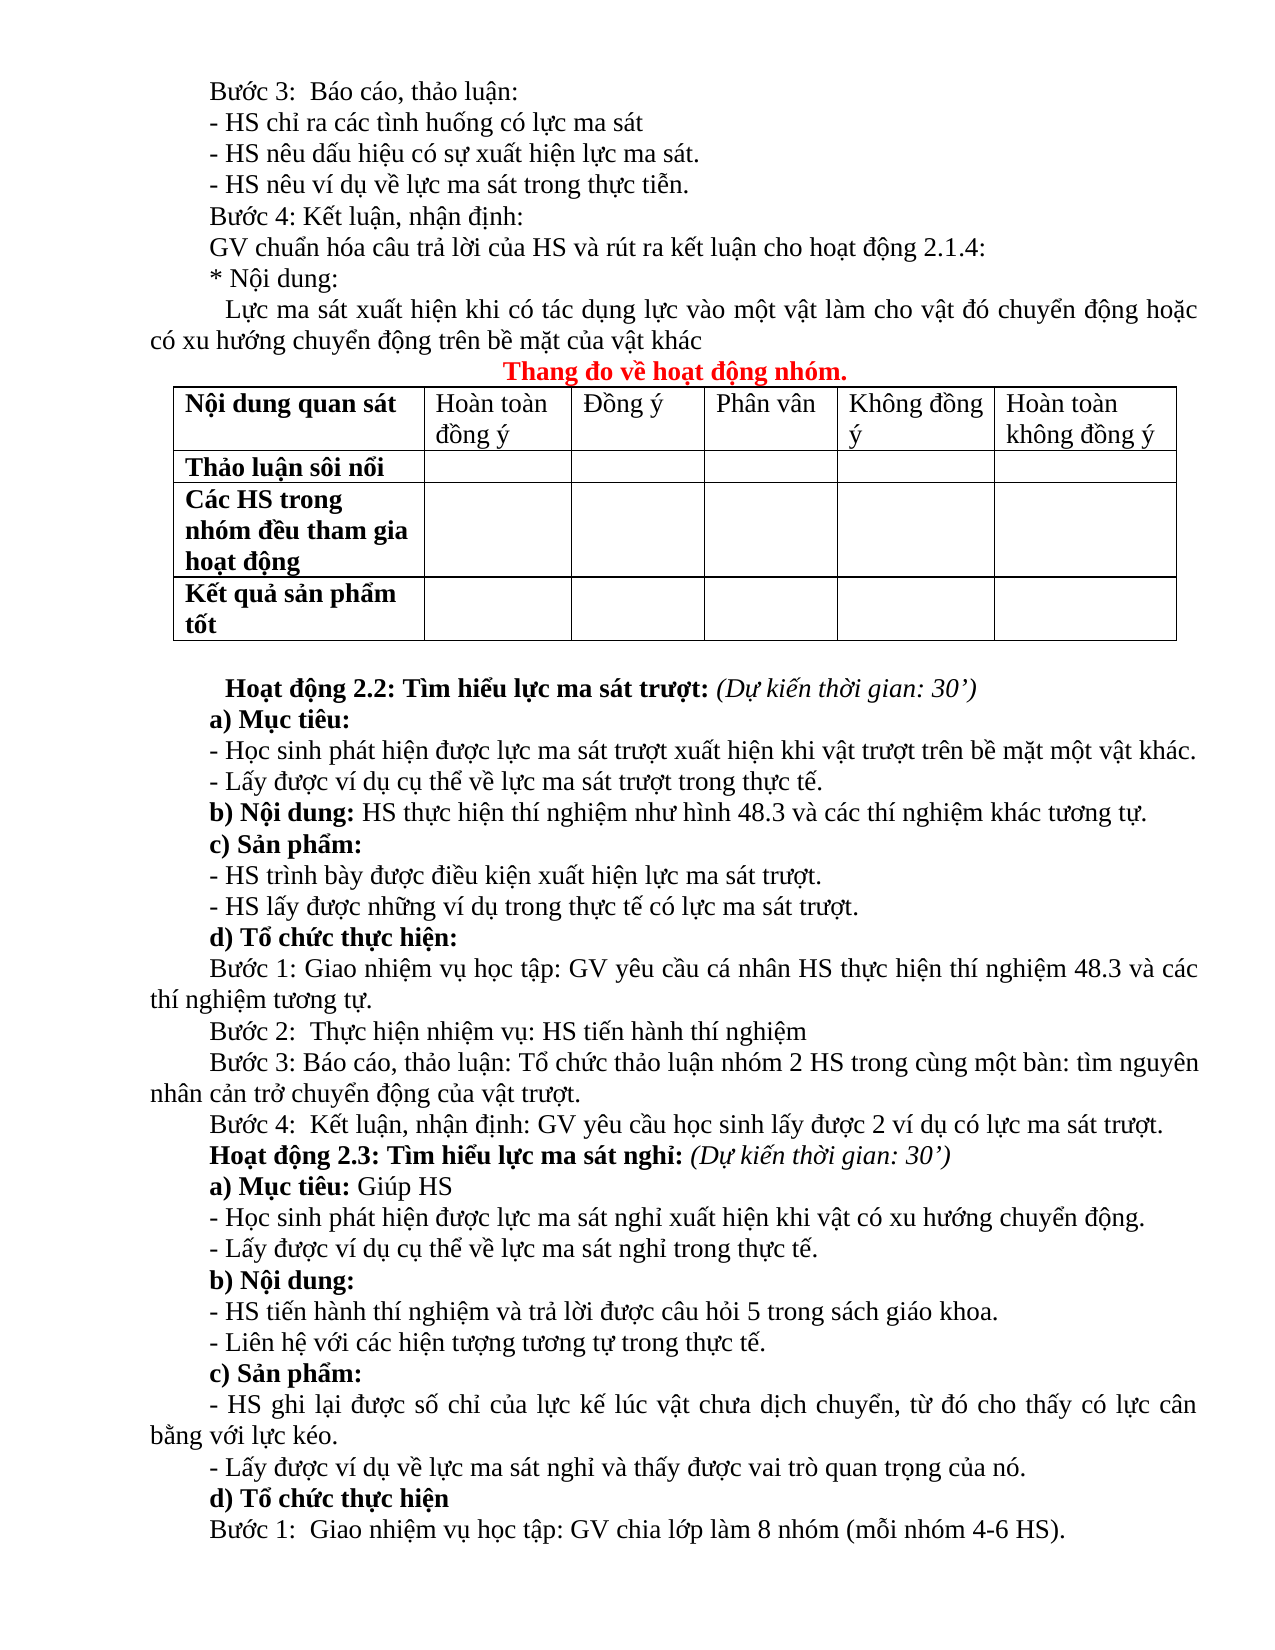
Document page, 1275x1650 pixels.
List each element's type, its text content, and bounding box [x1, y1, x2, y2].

table_cell [705, 483, 837, 576]
table_cell [425, 451, 571, 482]
text - HS chỉ ra các tình huống có lực ma sát [150, 106, 1200, 137]
text - Lấy được ví dụ cụ thể về lực ma sát nghỉ trong thực tế. [150, 1233, 1200, 1264]
text - Học sinh phát hiện được lực ma sát nghỉ xuất hiện khi vật có xu hướng chuyển động. [150, 1201, 1200, 1233]
table_cell [705, 578, 837, 640]
text - HS nêu ví dụ về lực ma sát trong thực tiễn. [150, 168, 1200, 199]
table_cell [838, 483, 994, 576]
text Bước 1: Giao nhiệm vụ học tập: GV chia lớp làm 8 nhóm (mỗi nhóm 4-6 HS). [150, 1513, 1200, 1544]
text Bước 3: Báo cáo, thảo luận: [150, 75, 1200, 106]
table_cell [572, 451, 704, 482]
text - Lấy được ví dụ về lực ma sát nghỉ và thấy được vai trò quan trọng của nó. [150, 1451, 1200, 1482]
table_cell [995, 578, 1176, 640]
text - HS tiến hành thí nghiệm và trả lời được câu hỏi 5 trong sách giáo khoa. [150, 1295, 1200, 1326]
table_cell [572, 578, 704, 640]
table_header Đồng ý [572, 388, 704, 450]
table_cell Thảo luận sôi nổi [174, 451, 424, 482]
text c) Sản phẩm: [150, 828, 1200, 859]
text Hoạt động 2.3: Tìm hiểu lực ma sát nghỉ: (Dự kiến thời gian: 30’) [150, 1139, 1200, 1170]
text - HS lấy được những ví dụ trong thực tế có lực ma sát trượt. [150, 890, 1200, 921]
text Hoạt động 2.2: Tìm hiểu lực ma sát trượt: (Dự kiến thời gian: 30’) [150, 672, 1200, 703]
table_cell [995, 483, 1176, 576]
text - HS ghi lại được số chỉ của lực kế lúc vật chưa dịch chuyển, từ đó cho thấy có lực cân bằng với lực kéo. [150, 1388, 1200, 1451]
text b) Nội dung: [150, 1264, 1200, 1295]
text - Liên hệ với các hiện tượng tương tự trong thực tế. [150, 1326, 1200, 1357]
table_cell [705, 451, 837, 482]
text Bước 1: Giao nhiệm vụ học tập: GV yêu cầu cá nhân HS thực hiện thí nghiệm 48.3 và các thí nghiệm tương tự. [150, 952, 1200, 1014]
table_header Không đồng ý [838, 388, 994, 450]
text c) Sản phẩm: [150, 1357, 1200, 1388]
text Lực ma sát xuất hiện khi có tác dụng lực vào một vật làm cho vật đó chuyển động hoặc có xu hướng chuyển động trên bề mặt của vật khác [150, 293, 1200, 355]
table_cell [838, 451, 994, 482]
text d) Tổ chức thực hiện: [150, 921, 1200, 952]
table_cell [838, 578, 994, 640]
table_header Hoàn toàn đồng ý [425, 388, 571, 450]
text b) Nội dung: HS thực hiện thí nghiệm như hình 48.3 và các thí nghiệm khác tương tự. [150, 797, 1200, 828]
table_header Phân vân [705, 388, 837, 450]
table_cell [425, 483, 571, 576]
table_cell [425, 578, 571, 640]
table_cell [572, 483, 704, 576]
text d) Tổ chức thực hiện [150, 1482, 1200, 1513]
text Bước 2: Thực hiện nhiệm vụ: HS tiến hành thí nghiệm [150, 1014, 1200, 1046]
text Thang đo về hoạt động nhóm. [150, 355, 1200, 386]
text - Lấy được ví dụ cụ thể về lực ma sát trượt trong thực tế. [150, 765, 1200, 797]
table_header Hoàn toàn không đồng ý [995, 388, 1176, 450]
text Bước 4: Kết luận, nhận định: GV yêu cầu học sinh lấy được 2 ví dụ có lực ma sát trượt. [150, 1108, 1200, 1139]
list GV chuẩn hóa câu trả lời của HS và rút ra kết luận cho hoạt động 2.1.4: [209, 231, 1200, 262]
text a) Mục tiêu: Giúp HS [150, 1170, 1200, 1201]
table_cell [995, 451, 1176, 482]
text - Học sinh phát hiện được lực ma sát trượt xuất hiện khi vật trượt trên bề mặt một vật khác. [150, 734, 1200, 765]
list * Nội dung: [209, 262, 1200, 293]
table_cell Các HS trong nhóm đều tham gia hoạt động [174, 483, 424, 576]
text - HS nêu dấu hiệu có sự xuất hiện lực ma sát. [150, 137, 1200, 168]
text a) Mục tiêu: [150, 703, 1200, 734]
text - HS trình bày được điều kiện xuất hiện lực ma sát trượt. [150, 859, 1200, 890]
text Bước 3: Báo cáo, thảo luận: Tổ chức thảo luận nhóm 2 HS trong cùng một bàn: tìm nguyên nhân cản trở chuyển động của vật trượt. [150, 1046, 1200, 1108]
table_header Nội dung quan sát [174, 388, 424, 450]
table_cell Kết quả sản phẩm tốt [174, 578, 424, 640]
list Bước 4: Kết luận, nhận định: [209, 199, 1200, 231]
